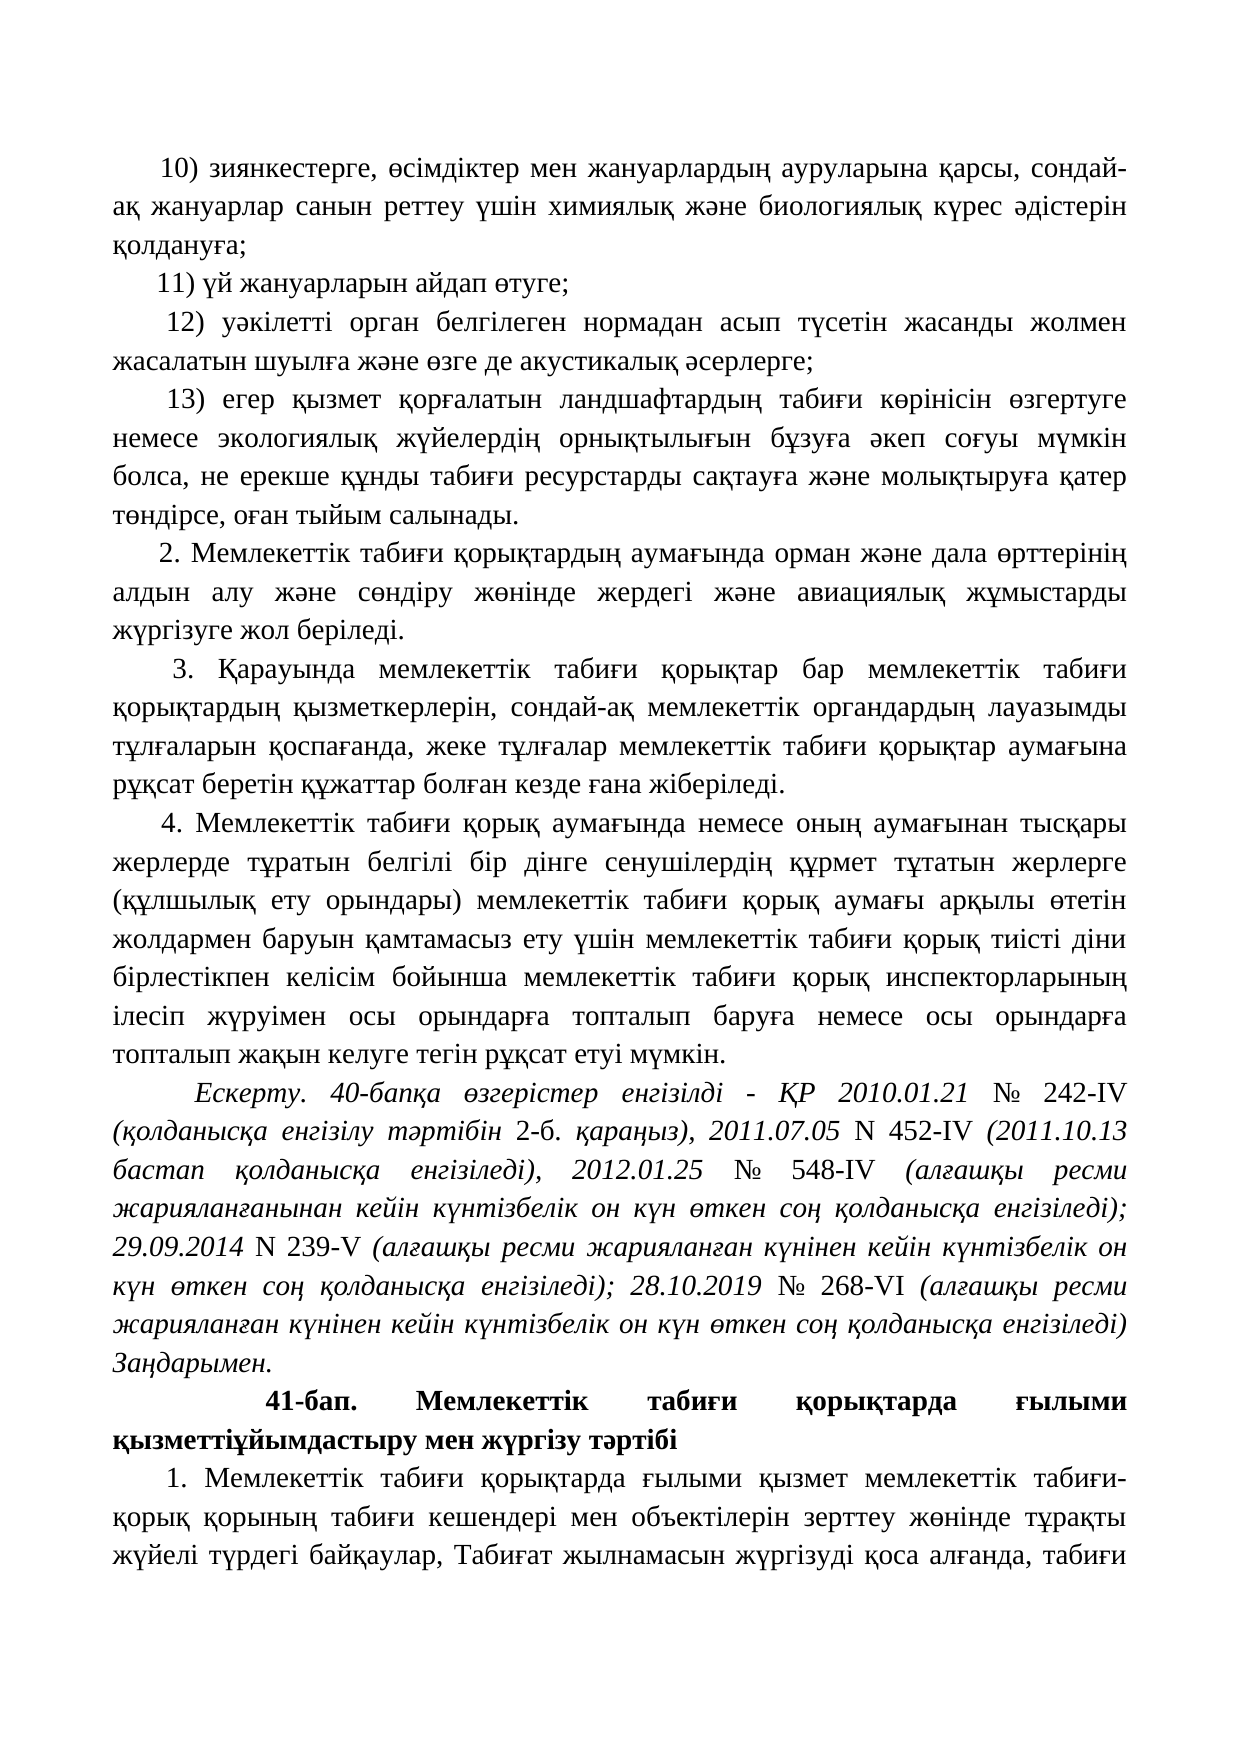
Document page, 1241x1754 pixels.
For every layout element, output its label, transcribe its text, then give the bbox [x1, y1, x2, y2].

text 13) егер қызмет қорғалатын ландшафтардың табиғи көрiнiсiн өзгертуге немесе экологиялық жүйелердiң орнықтылығын бұзуға әкеп соғуы мүмкiн болса, не ерекше құнды табиғи ресурстарды сақтауға және молықтыруға қатер төндiрсе, оған тыйым салынады. [112, 381, 1128, 530]
text 3. Қарауында мемлекеттiк табиғи қорықтар бар мемлекеттiк табиғи қорықтардың қызметкерлерiн, сондай-ақ мемлекеттiк органдардың лауазымды тұлғаларын қоспағанда, жеке тұлғалар мемлекеттiк табиғи қорықтар аумағына рұқсат беретiн құжаттар болған кезде ғана жiберiледi. [112, 651, 1128, 800]
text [112, 1460, 1128, 1571]
text 11) үй жануарларын айдап өтуге; [112, 266, 1128, 299]
text 10) зиянкестерге, өсiмдiктер мен жануарлардың ауруларына қарсы, сондай-ақ жануарлар санын реттеу үшiн химиялық және биологиялық күрес әдiстерiн қолдануға; [112, 150, 1128, 261]
text 4. Мемлекеттік табиғи қорық аумағында немесе оның аумағынан тысқары жерлерде тұратын белгiлi бiр дiнге сенушiлердiң құрмет тұтатын жерлерге (құлшылық ету орындары) мемлекеттік табиғи қорық аумағы арқылы өтетiн жолдармен баруын қамтамасыз ету үшiн мемлекеттік табиғи қорық тиiстi дiни бiрлестiкпен келiсiм бойынша мемлекеттiк табиғи қорық инспекторларының iлесiп жүруiмен осы орындарға топталып баруға немесе осы орындарға топталып жақын келуге тегін рұқсат етуi мүмкiн. [112, 805, 1128, 1070]
text 41-бап. Мемлекеттiк табиғи қорықтарда ғылыми қызметтiұйымдастыру мен жүргiзу тәртiбi [112, 1383, 1128, 1455]
text Ескерту. 40-бапқа өзгерістер енгізілді - ҚР 2010.01.21 № 242-IV (қолданысқа енгізілу тәртібін 2-б. қараңыз), 2011.07.05 N 452-IV (2011.10.13 бастап қолданысқа енгізіледі), 2012.01.25 № 548-IV (алғашқы ресми жарияланғанынан кейін күнтізбелік он күн өткен соң қолданысқа енгізіледі); 29.09.2014 N 239-V (алғашқы ресми жарияланған күнінен кейiн күнтiзбелiк он күн өткен соң қолданысқа енгiзiледi); 28.10.2019 № 268-VI (алғашқы ресми жарияланған күнінен кейін күнтізбелік он күн өткен соң қолданысқа енгізіледі) Заңдарымен. [112, 1075, 1128, 1378]
text 2. Мемлекеттiк табиғи қорықтардың аумағында орман және дала өрттерiнiң алдын алу және сөндiру жөнiнде жердегi және авиациялық жұмыстарды жүргiзуге жол берiледi. [112, 535, 1128, 646]
text 12) уәкілетті орган белгiлеген нормадан асып түсетiн жасанды жолмен жасалатын шуылға және өзге де акустикалық әсерлерге; [112, 304, 1128, 376]
